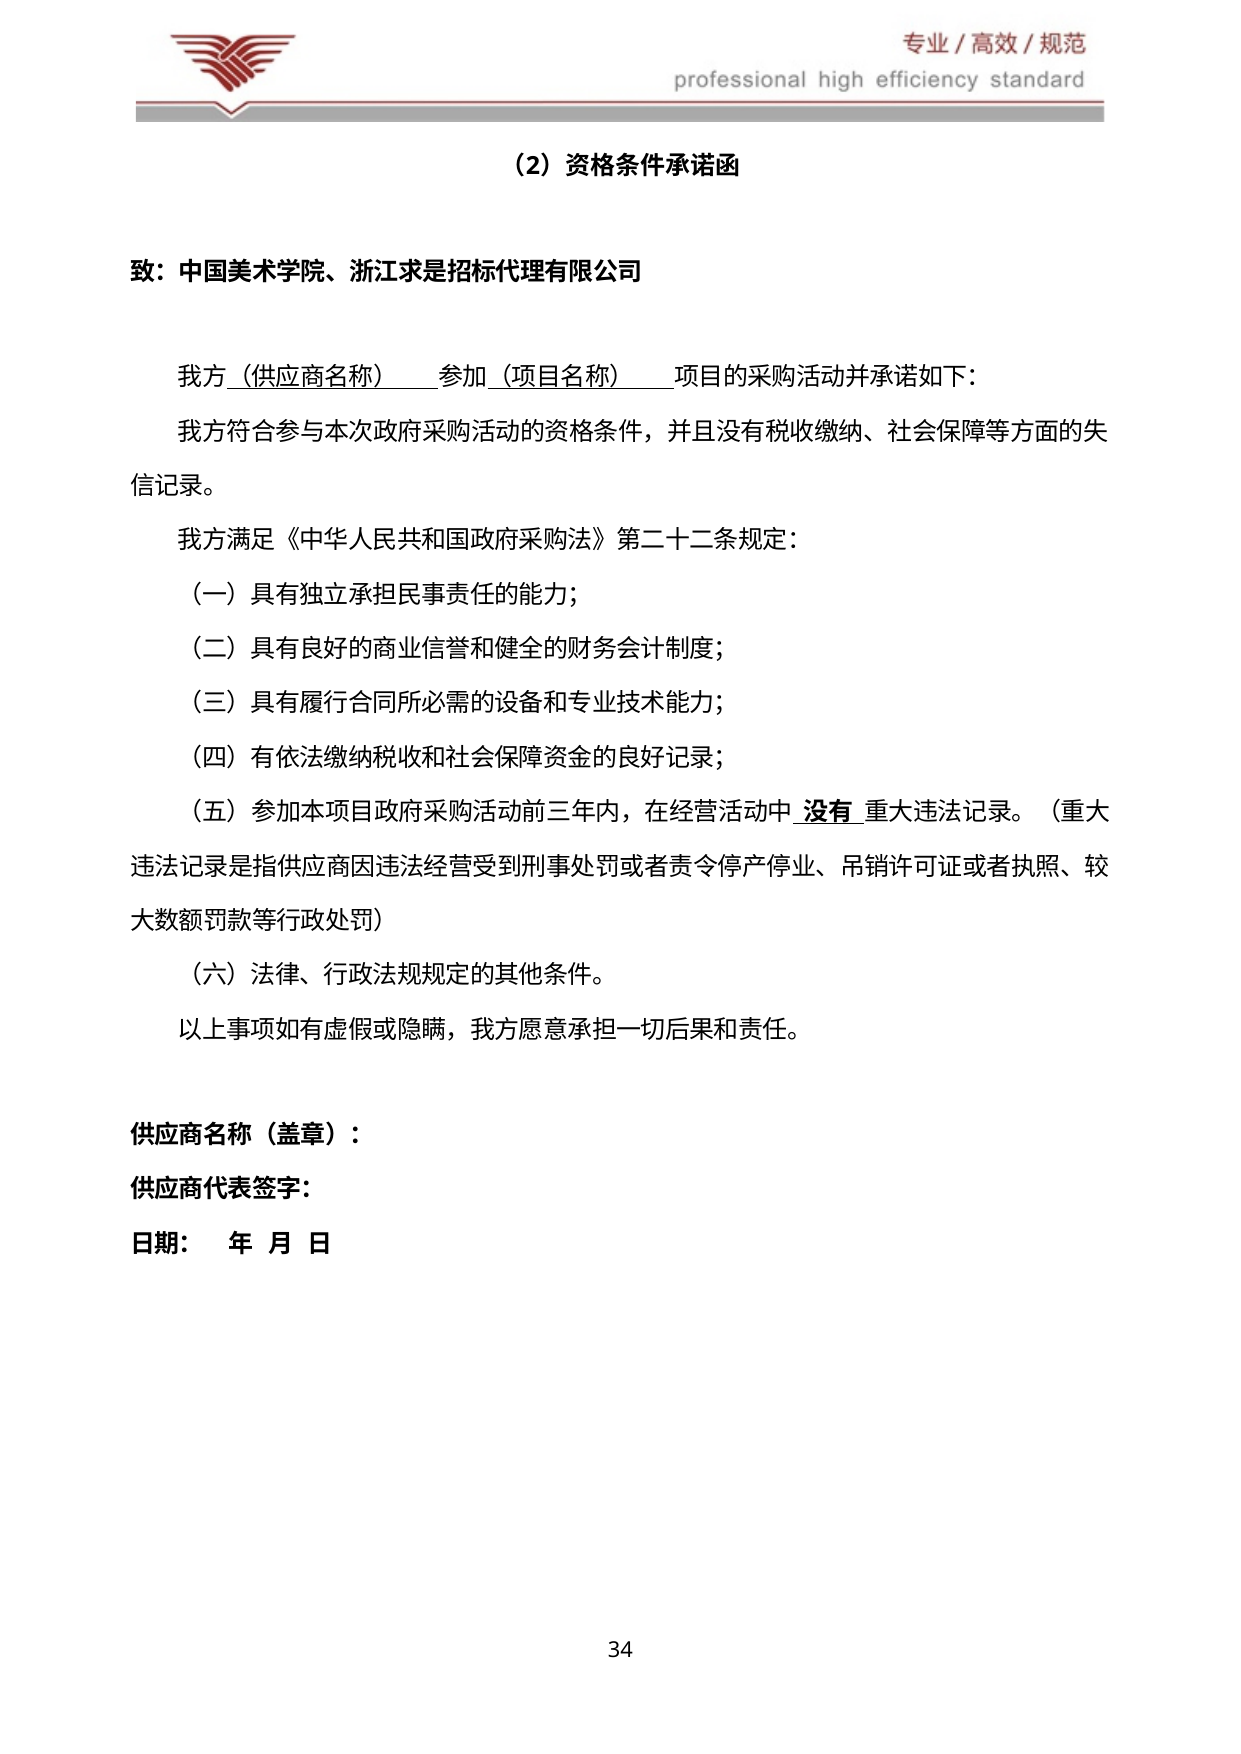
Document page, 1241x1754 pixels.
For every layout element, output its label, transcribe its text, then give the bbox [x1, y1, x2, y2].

text 我方（供应商名称） 参加（项目名称） 项目的采购活动并承诺如下： [130, 357, 1110, 393]
text （二）具有良好的商业信誉和健全的财务会计制度； [130, 628, 1110, 665]
text 供应商名称（盖章）： [130, 1114, 1110, 1151]
text （四）有依法缴纳税收和社会保障资金的良好记录； [130, 737, 1110, 773]
text （五）参加本项目政府采购活动前三年内，在经营活动中 没有 重大违法记录。（重大违法记录是指供应商因违法经营受到刑事处罚或者责令停产停业、吊销许可证或者执照、较大数额罚款等行政处罚） [130, 792, 1110, 937]
text （2）资格条件承诺函 [130, 146, 1110, 182]
picture [135, 11, 1105, 122]
text 我方符合参与本次政府采购活动的资格条件，并且没有税收缴纳、社会保障等方面的失信记录。 [130, 411, 1110, 502]
text （三）具有履行合同所必需的设备和专业技术能力； [130, 683, 1110, 719]
text （一）具有独立承担民事责任的能力； [130, 574, 1110, 610]
text 以上事项如有虚假或隐瞒，我方愿意承担一切后果和责任。 [130, 1009, 1110, 1045]
text （六）法律、行政法规规定的其他条件。 [130, 955, 1110, 991]
text 供应商代表签字： [130, 1169, 1110, 1205]
text 日期： 年 月 日 [130, 1223, 1110, 1259]
text 致：中国美术学院、浙江求是招标代理有限公司 [130, 251, 1110, 287]
text 我方满足《中华人民共和国政府采购法》第二十二条规定： [130, 520, 1110, 556]
